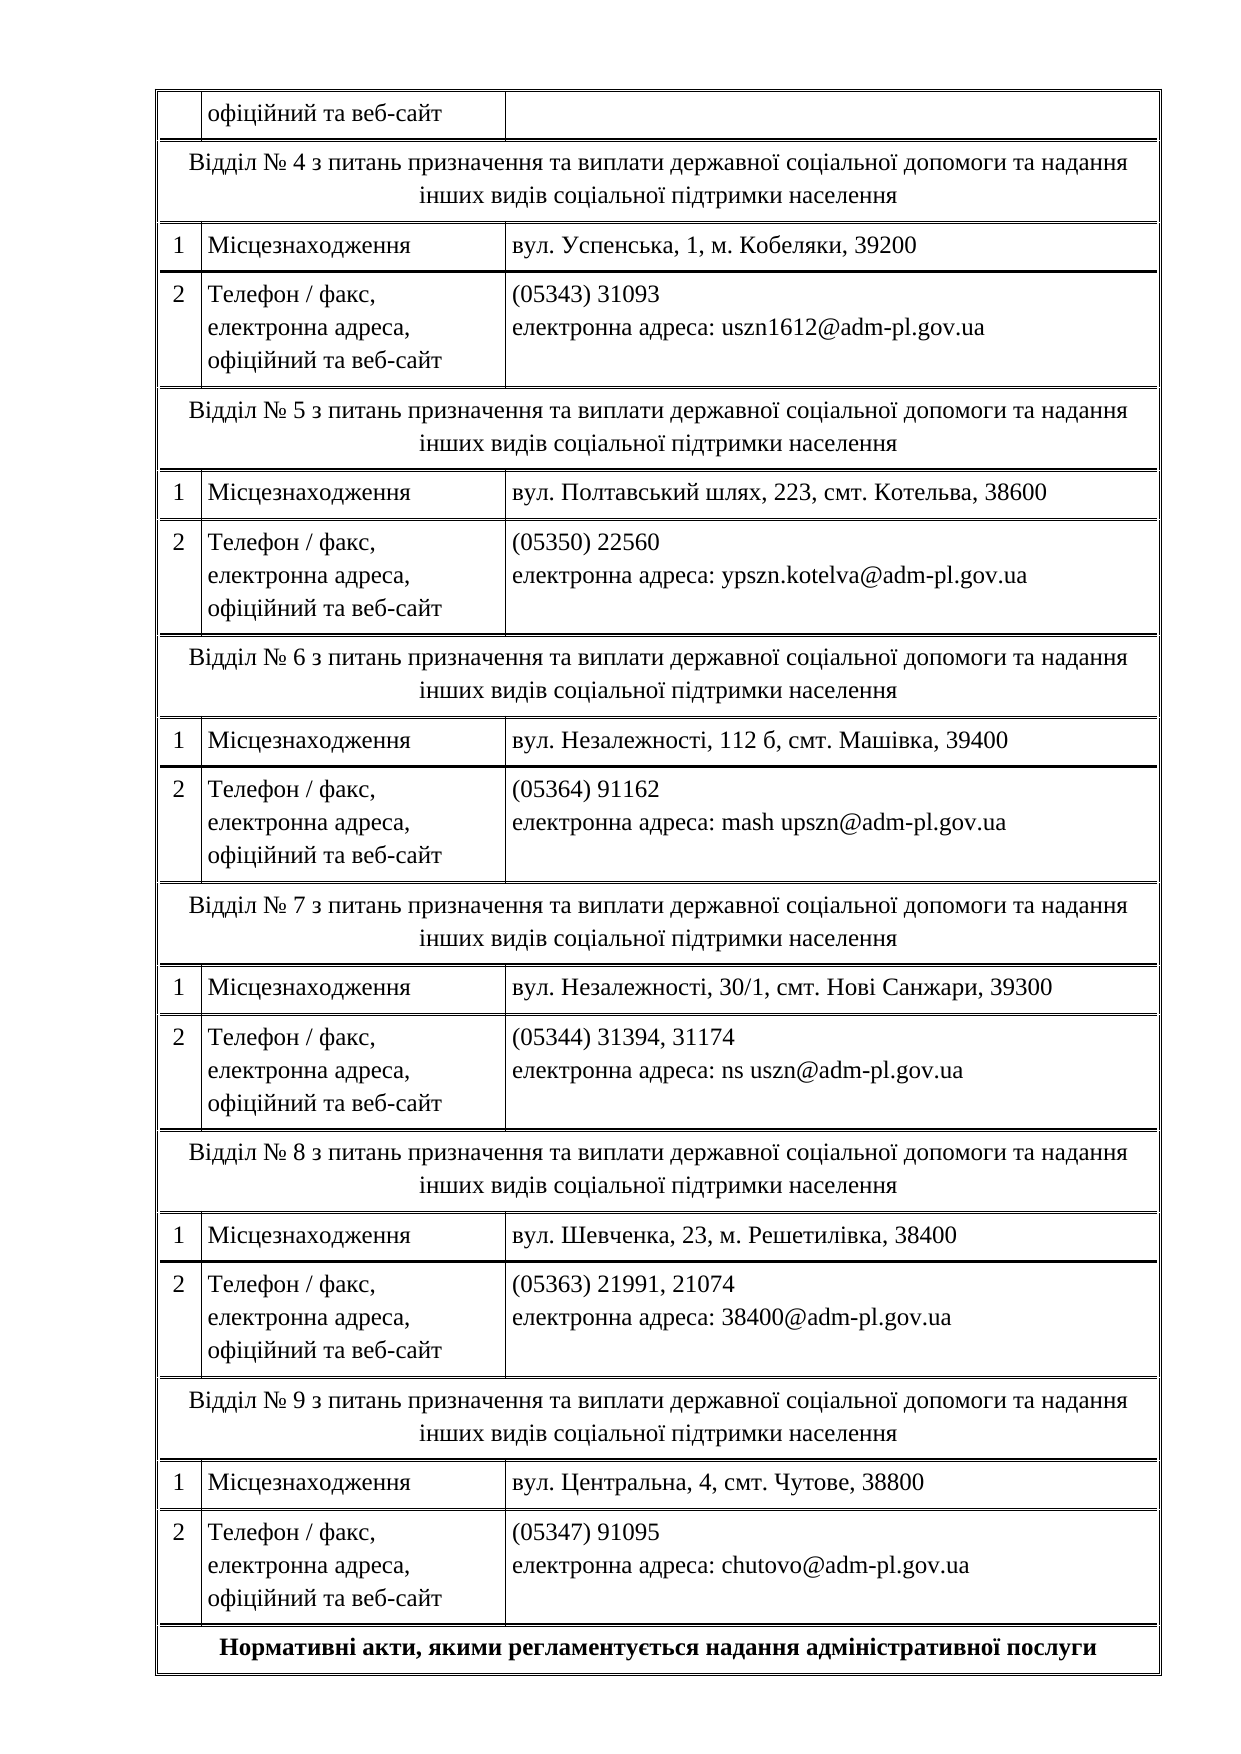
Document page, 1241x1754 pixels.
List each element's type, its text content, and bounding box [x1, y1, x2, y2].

table_cell 2 [158, 1508, 201, 1623]
table_cell 1 [156, 221, 201, 270]
table_cell (05347) 91095 електронна адреса: chutovo@adm-pl.gov.ua [506, 1508, 1159, 1623]
table_cell (05343) 31093 електронна адреса: uszn1612@adm-pl.gov.ua [506, 270, 1159, 386]
table_cell 2 [158, 270, 201, 386]
table_cell Місцезнаходження [202, 719, 505, 765]
table_cell Нормативні акти, якими регламентується надання адміністративної послуги [158, 1623, 1159, 1672]
table_cell Місцезнаходження [202, 967, 505, 1012]
table_cell Відділ № 5 з питань призначення та виплати державної соціальної допомоги та надання інших видів соціальної підтримки населення [156, 386, 1160, 468]
table_cell (05344) 31394, 31174 електронна адреса: ns uszn@adm-pl.gov.ua [506, 1013, 1159, 1128]
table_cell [202, 92, 505, 138]
table_cell Місцезнаходження [202, 1214, 505, 1260]
table_cell 2 [158, 1260, 201, 1376]
table_cell 1 [158, 1458, 201, 1507]
table_cell вул. Шевченка, 23, м. Решетилівка, 38400 [506, 1211, 1160, 1260]
table_cell Місцезнаходження [202, 472, 505, 517]
table_cell Місцезнаходження [202, 224, 505, 270]
table_cell 2 [158, 765, 201, 881]
table_cell (05363) 21991, 21074 електронна адреса: 38400@adm-pl.gov.ua [506, 1260, 1159, 1376]
table_cell 2 [158, 92, 201, 138]
table_cell Телефон / факс, електронна адреса, офіційний та веб-сайт [202, 273, 505, 386]
table_cell (05364) 91162 електронна адреса: mash upszn@adm-pl.gov.ua [506, 765, 1159, 881]
table_cell Телефон / факс, електронна адреса, офіційний та веб-сайт [202, 1263, 505, 1376]
table_cell 2 [158, 1013, 201, 1128]
table_cell Місцезнаходження [202, 1462, 505, 1507]
table_cell 1 [158, 963, 201, 1012]
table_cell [506, 92, 1159, 138]
table_cell Відділ № 7 з питань призначення та виплати державної соціальної допомоги та надання інших видів соціальної підтримки населення [156, 881, 1160, 963]
table_cell Телефон / факс, електронна адреса, офіційний та веб-сайт [202, 768, 505, 881]
table_cell Відділ № 4 з питань призначення та виплати державної соціальної допомоги та надання інших видів соціальної підтримки населення [158, 138, 1159, 221]
table_cell Телефон / факс, електронна адреса, офіційний та веб-сайт [202, 1016, 505, 1128]
table_cell 1 [156, 1211, 201, 1260]
table_cell Відділ № 6 з питань призначення та виплати державної соціальної допомоги та надання інших видів соціальної підтримки населення [158, 633, 1159, 716]
table_cell 1 [156, 716, 201, 765]
table_cell 2 [158, 518, 201, 633]
table_cell вул. Незалежності, 112 б, смт. Машівка, 39400 [506, 716, 1160, 765]
table_cell (05350) 22560 електронна адреса: ypszn.kotelva@adm-pl.gov.ua [506, 518, 1159, 633]
table_cell вул. Незалежності, 30/1, смт. Нові Санжари, 39300 [506, 963, 1159, 1012]
table_cell Відділ № 8 з питань призначення та виплати державної соціальної допомоги та надання інших видів соціальної підтримки населення [158, 1128, 1159, 1211]
table_cell 1 [158, 468, 201, 517]
table_cell Відділ № 9 з питань призначення та виплати державної соціальної допомоги та надання інших видів соціальної підтримки населення [156, 1376, 1160, 1458]
table_cell вул. Успенська, 1, м. Кобеляки, 39200 [506, 221, 1160, 270]
table_cell Телефон / факс, електронна адреса, офіційний та веб-сайт [202, 1511, 505, 1623]
table_cell вул. Центральна, 4, смт. Чутове, 38800 [506, 1458, 1159, 1507]
table_cell Телефон / факс, електронна адреса, офіційний та веб-сайт [202, 521, 505, 633]
table_cell вул. Полтавський шлях, 223, смт. Котельва, 38600 [506, 468, 1159, 517]
